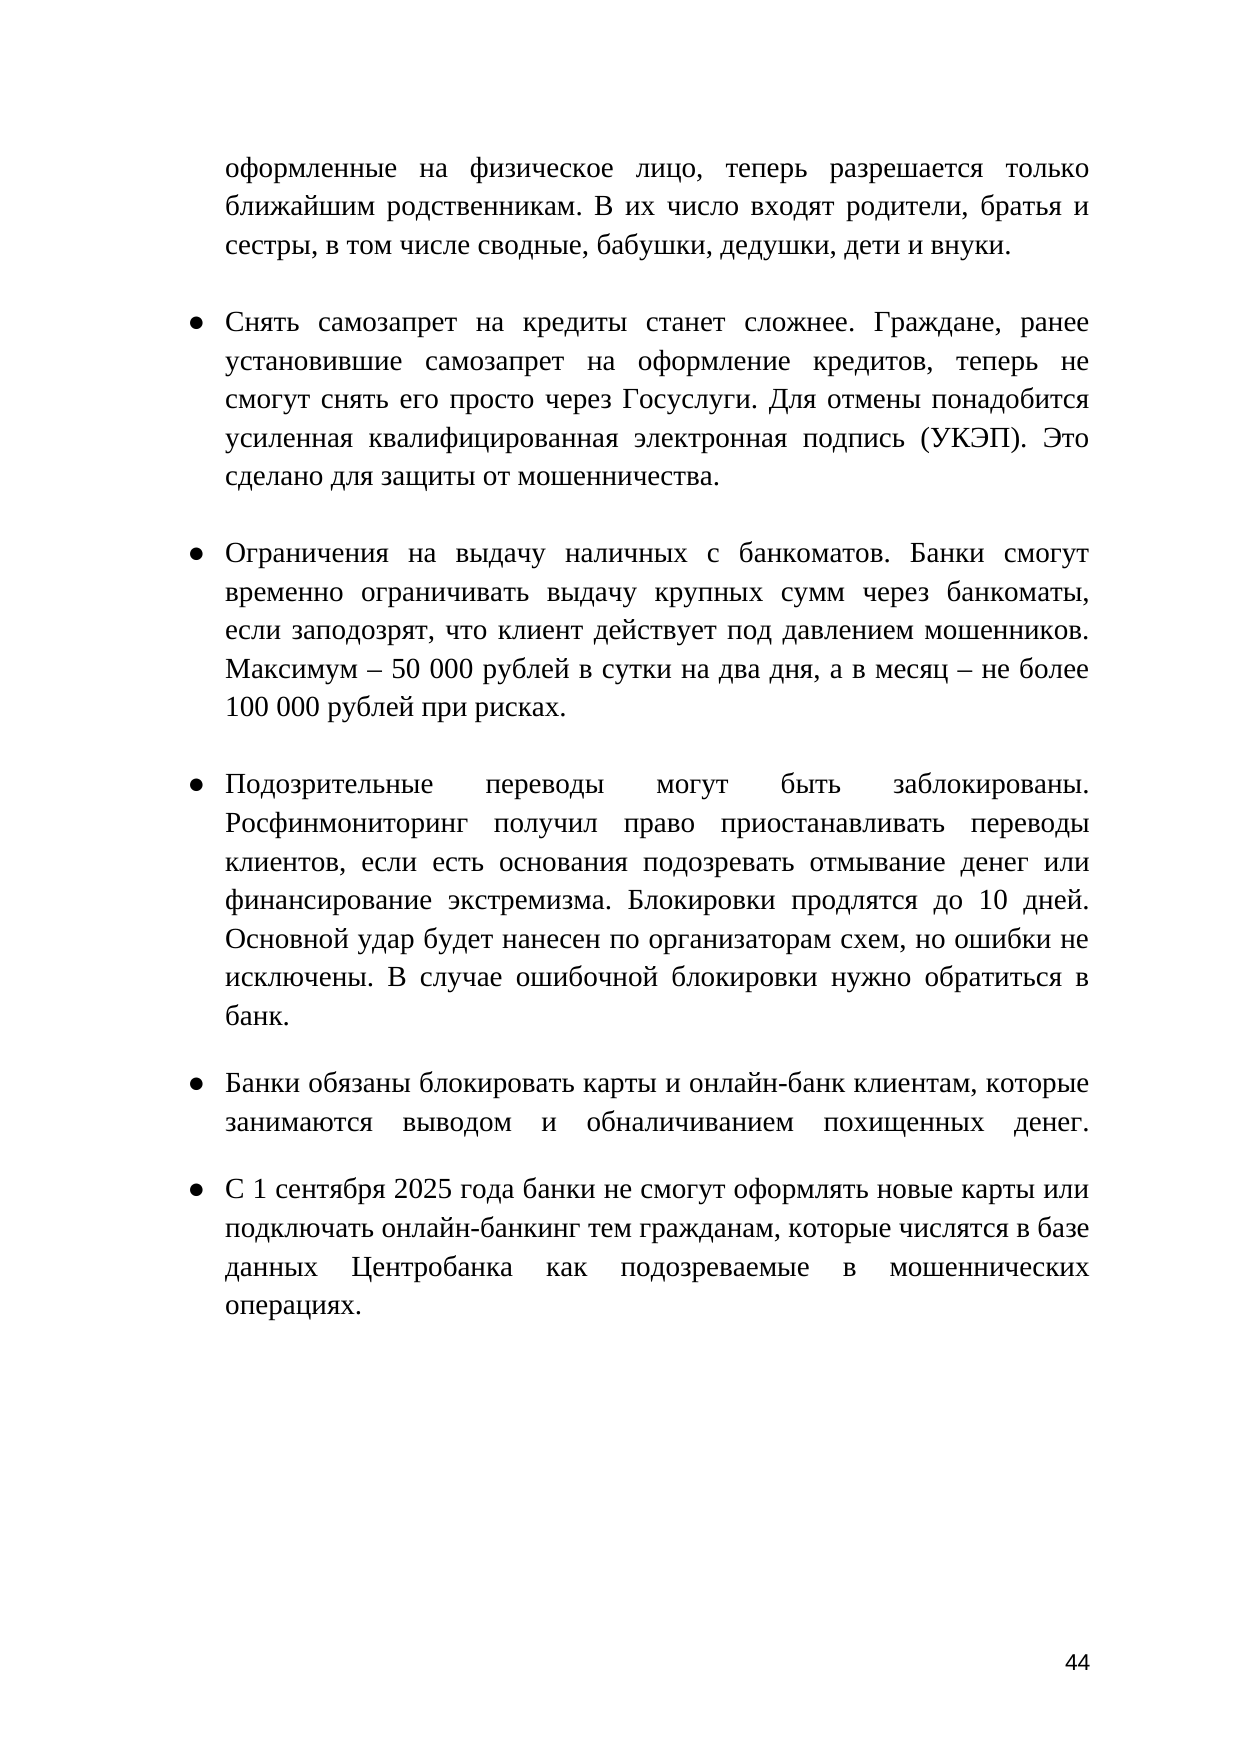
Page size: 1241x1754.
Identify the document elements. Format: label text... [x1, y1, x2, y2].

list Банки обязаны блокировать карты и онлайн-банк клиентам, которые занимаются выводом и обналичиванием похищенных денег. [187, 1066, 1090, 1168]
list Снять самозапрет на кредиты станет сложнее. Граждане, ранее установившие самозапрет на оформление кредитов, теперь не смогут снять его просто через Госуслуги. Для отмены понадобится усиленная квалифицированная электронная подпись (УКЭП). Это сделано для защиты от мошенничества. [187, 304, 1090, 492]
list Ограничения на выдачу наличных с банкоматов. Банки смогут временно ограничивать выдачу крупных сумм через банкоматы, если заподозрят, что клиент действует под давлением мошенников. Максимум – 50 000 рублей в сутки на два дня, а в месяц – не более 100 000 рублей при рисках. [187, 535, 1090, 723]
list С 1 сентября 2025 года банки не смогут оформлять новые карты или подключать онлайн-банкинг тем гражданам, которые числятся в базе данных Центробанка как подозреваемые в мошеннических операциях. [187, 1172, 1090, 1321]
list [187, 150, 1090, 261]
list Подозрительные переводы могут быть заблокированы. Росфинмониторинг получил право приостанавливать переводы клиентов, если есть основания подозревать отмывание денег или финансирование экстремизма. Блокировки продлятся до 10 дней. Основной удар будет нанесен по организаторам схем, но ошибки не исключены. В случае ошибочной блокировки нужно обратиться в банк. [187, 767, 1090, 1062]
